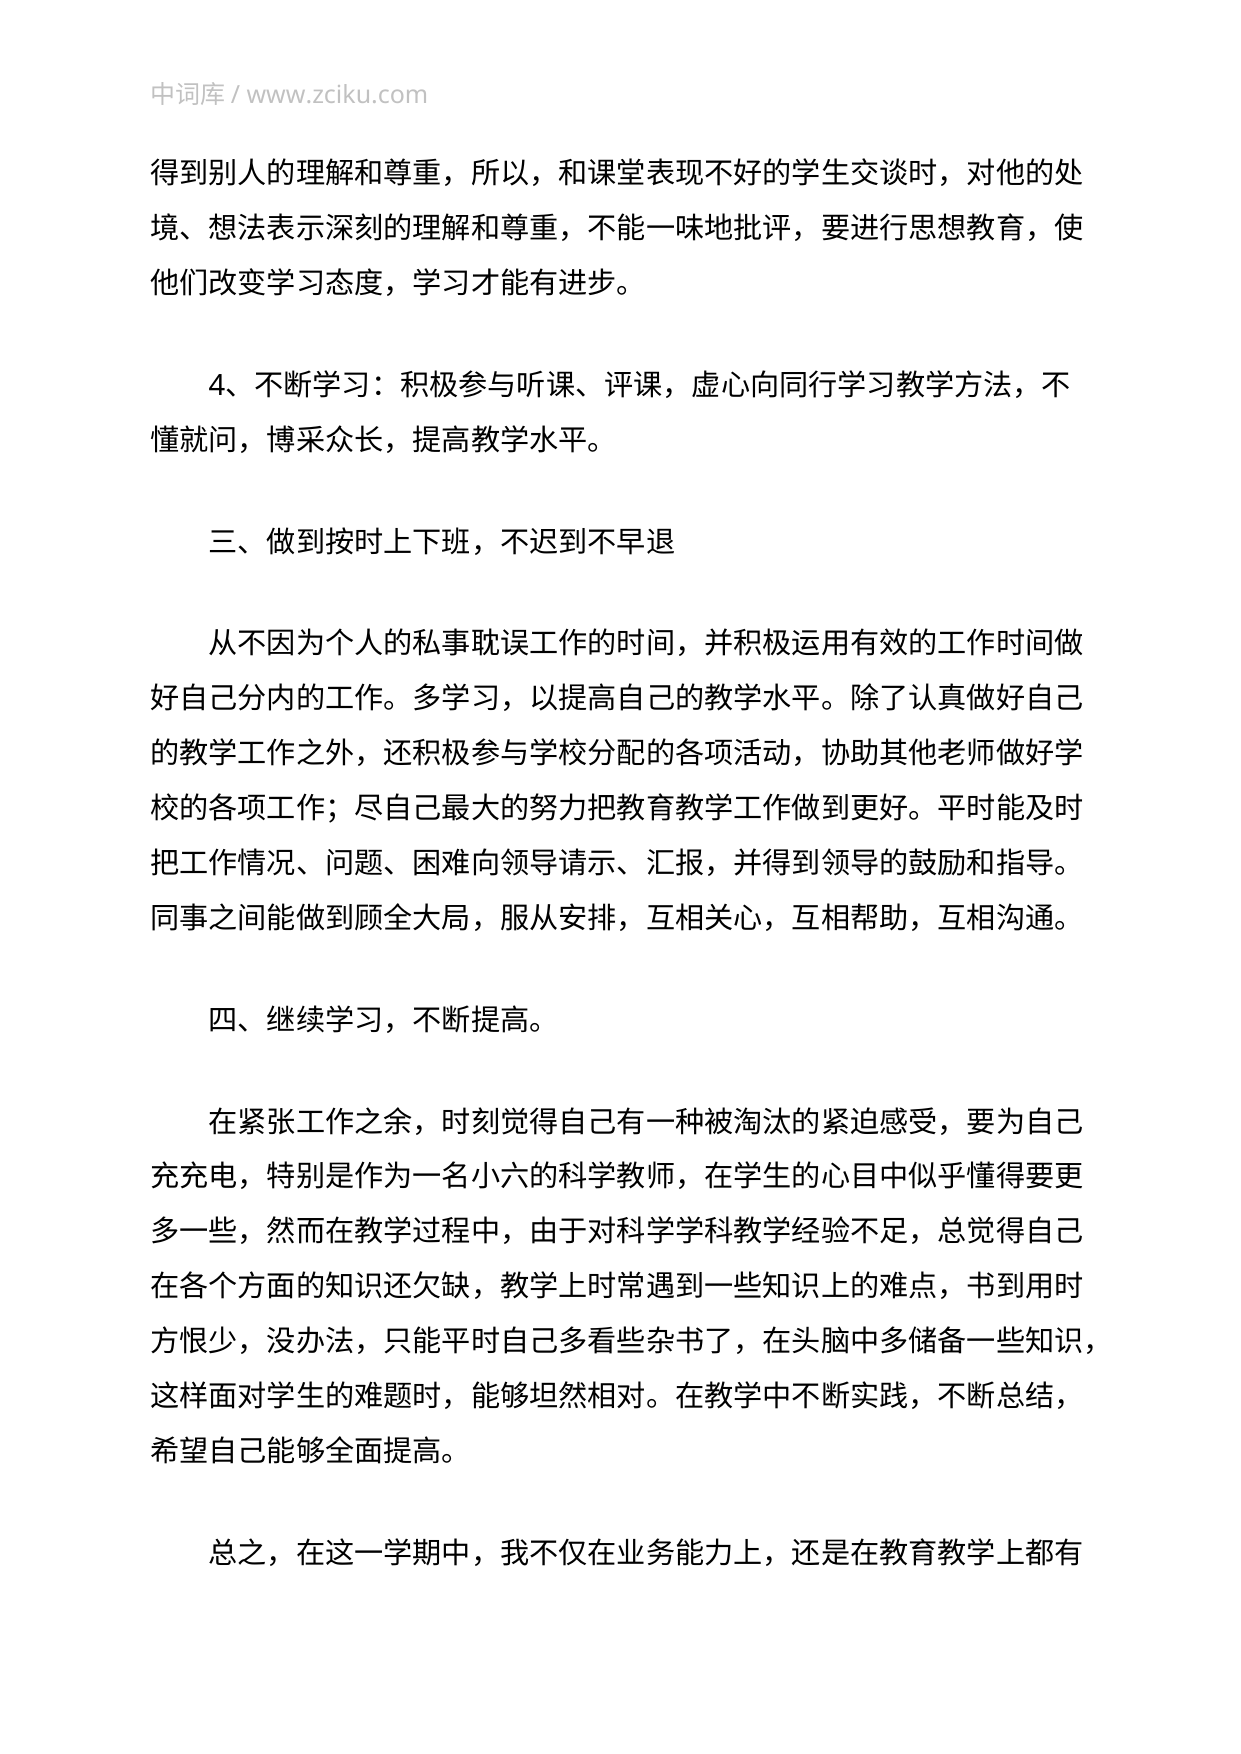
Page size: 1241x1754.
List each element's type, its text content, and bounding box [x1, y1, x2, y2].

text 三、做到按时上下班，不迟到不早退 [150, 518, 1090, 561]
text 从不因为个人的私事耽误工作的时间，并积极运用有效的工作时间做好自己分内的工作。多学习，以提高自己的教学水平。除了认真做好自己的教学工作之外，还积极参与学校分配的各项活动，协助其他老师做好学校的各项工作；尽自己最大的努力把教育教学工作做到更好。平时能及时把工作情况、问题、困难向领导请示、汇报，并得到领导的鼓励和指导。同事之间能做到顾全大局，服从安排，互相关心，互相帮助，互相沟通。 [150, 620, 1090, 937]
text 4、不断学习：积极参与听课、评课，虚心向同行学习教学方法，不懂就问，博采众长，提高教学水平。 [150, 362, 1090, 459]
text 在紧张工作之余，时刻觉得自己有一种被淘汰的紧迫感受，要为自己充充电，特别是作为一名小六的科学教师，在学生的心目中似乎懂得要更多一些，然而在教学过程中，由于对科学学科教学经验不足，总觉得自己在各个方面的知识还欠缺，教学上时常遇到一些知识上的难点，书到用时方恨少，没办法，只能平时自己多看些杂书了，在头脑中多储备一些知识，这样面对学生的难题时，能够坦然相对。在教学中不断实践，不断总结，希望自己能够全面提高。 [150, 1098, 1090, 1470]
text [150, 1529, 1090, 1572]
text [150, 150, 1090, 302]
text 四、继续学习，不断提高。 [150, 996, 1090, 1039]
